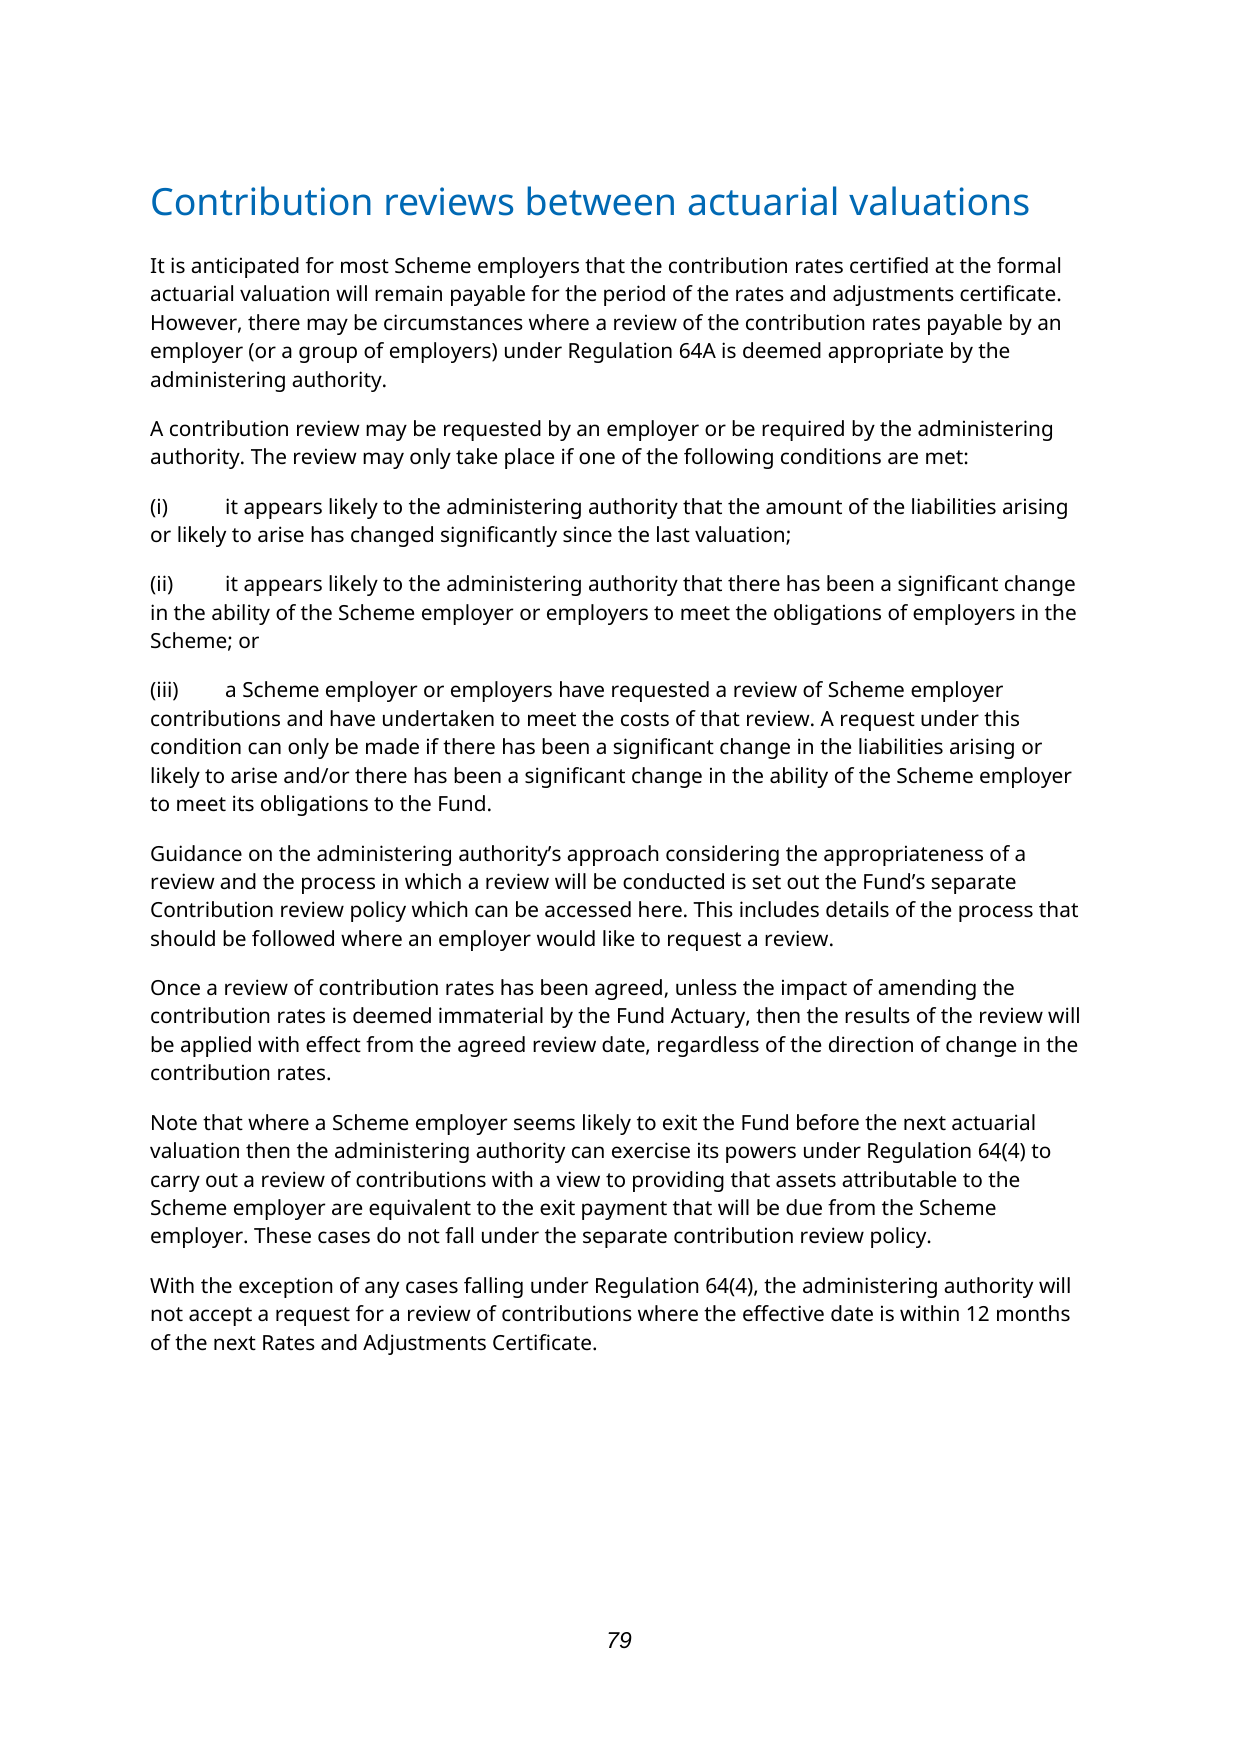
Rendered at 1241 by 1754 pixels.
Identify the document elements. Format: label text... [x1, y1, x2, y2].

text (iii) a Scheme employer or employers have requested a review of Scheme employer contributions and have undertaken to meet the costs of that review. A request under this condition can only be made if there has been a significant change in the liabilities arising or likely to arise and/or there has been a significant change in the ability of the Scheme employer to meet its obligations to the Fund. [150, 676, 1090, 818]
text Guidance on the administering authority’s approach considering the appropriateness of a review and the process in which a review will be conducted is set out the Fund’s separate Contribution review policy which can be accessed here. This includes details of the process that should be followed where an employer would like to request a review. [150, 839, 1090, 952]
text Once a review of contribution rates has been agreed, unless the impact of amending the contribution rates is deemed immaterial by the Fund Actuary, then the results of the review will be applied with effect from the agreed review date, regardless of the direction of change in the contribution rates. [150, 973, 1090, 1087]
text Note that where a Scheme employer seems likely to exit the Fund before the next actuarial valuation then the administering authority can exercise its powers under Regulation 64(4) to carry out a review of contributions with a view to providing that assets attributable to the Scheme employer are equivalent to the exit payment that will be due from the Scheme employer. These cases do not fall under the separate contribution review policy. [150, 1108, 1090, 1250]
text A contribution review may be requested by an employer or be required by the administering authority. The review may only take place if one of the following conditions are met: [150, 414, 1090, 471]
text (i) it appears likely to the administering authority that the amount of the liabilities arising or likely to arise has changed significantly since the last valuation; [150, 492, 1090, 549]
text (ii) it appears likely to the administering authority that there has been a significant change in the ability of the Scheme employer or employers to meet the obligations of employers in the Scheme; or [150, 569, 1090, 655]
text Contribution reviews between actuarial valuations [150, 175, 1090, 226]
text It is anticipated for most Scheme employers that the contribution rates certified at the formal actuarial valuation will remain payable for the period of the rates and adjustments certificate. However, there may be circumstances where a review of the contribution rates payable by an employer (or a group of employers) under Regulation 64A is deemed appropriate by the administering authority. [150, 251, 1090, 393]
text With the exception of any cases falling under Regulation 64(4), the administering authority will not accept a request for a review of contributions where the effective date is within 12 months of the next Rates and Adjustments Certificate. [150, 1271, 1090, 1356]
